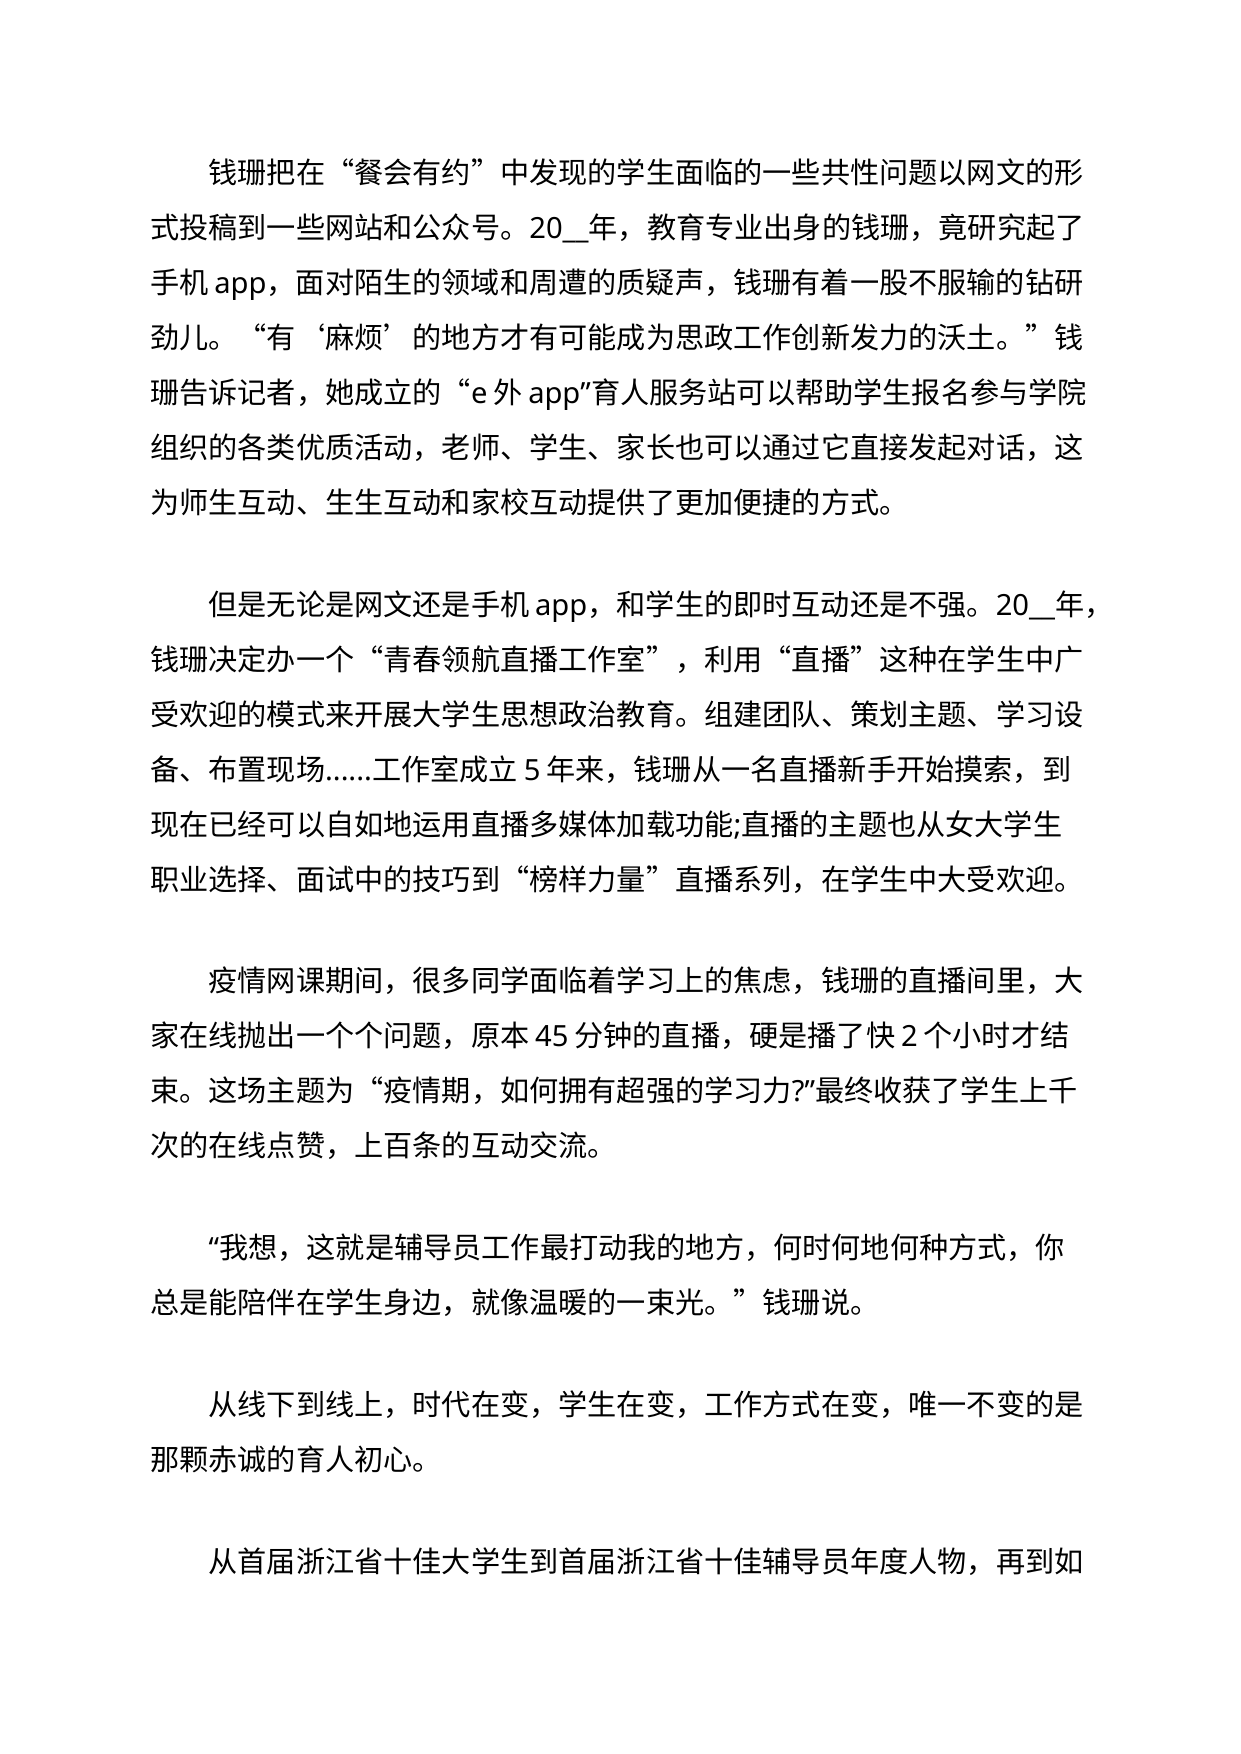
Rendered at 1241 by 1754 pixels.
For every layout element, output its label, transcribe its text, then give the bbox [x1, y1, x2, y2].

text 从线下到线上，时代在变，学生在变，工作方式在变，唯一不变的是那颗赤诚的育人初心。 [150, 1381, 1090, 1479]
text “我想，这就是辅导员工作最打动我的地方，何时何地何种方式，你总是能陪伴在学生身边，就像温暖的一束光。”钱珊说。 [150, 1225, 1090, 1322]
text 疫情网课期间，很多同学面临着学习上的焦虑，钱珊的直播间里，大家在线抛出一个个问题，原本45分钟的直播，硬是播了快2个小时才结束。这场主题为“疫情期，如何拥有超强的学习力?”最终收获了学生上千次的在线点赞，上百条的互动交流。 [150, 958, 1090, 1165]
text 但是无论是网文还是手机app，和学生的即时互动还是不强。20__年，钱珊决定办一个“青春领航直播工作室”，利用“直播”这种在学生中广受欢迎的模式来开展大学生思想政治教育。组建团队、策划主题、学习设备、布置现场......工作室成立5年来，钱珊从一名直播新手开始摸索，到现在已经可以自如地运用直播多媒体加载功能;直播的主题也从女大学生职业选择、面试中的技巧到“榜样力量”直播系列，在学生中大受欢迎。 [150, 581, 1090, 898]
text 钱珊把在“餐会有约”中发现的学生面临的一些共性问题以网文的形式投稿到一些网站和公众号。20__年，教育专业出身的钱珊，竟研究起了手机app，面对陌生的领域和周遭的质疑声，钱珊有着一股不服输的钻研劲儿。“有‘麻烦’的地方才有可能成为思政工作创新发力的沃土。”钱珊告诉记者，她成立的“e外app”育人服务站可以帮助学生报名参与学院组织的各类优质活动，老师、学生、家长也可以通过它直接发起对话，这为师生互动、生生互动和家校互动提供了更加便捷的方式。 [150, 150, 1090, 522]
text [150, 1538, 1090, 1580]
